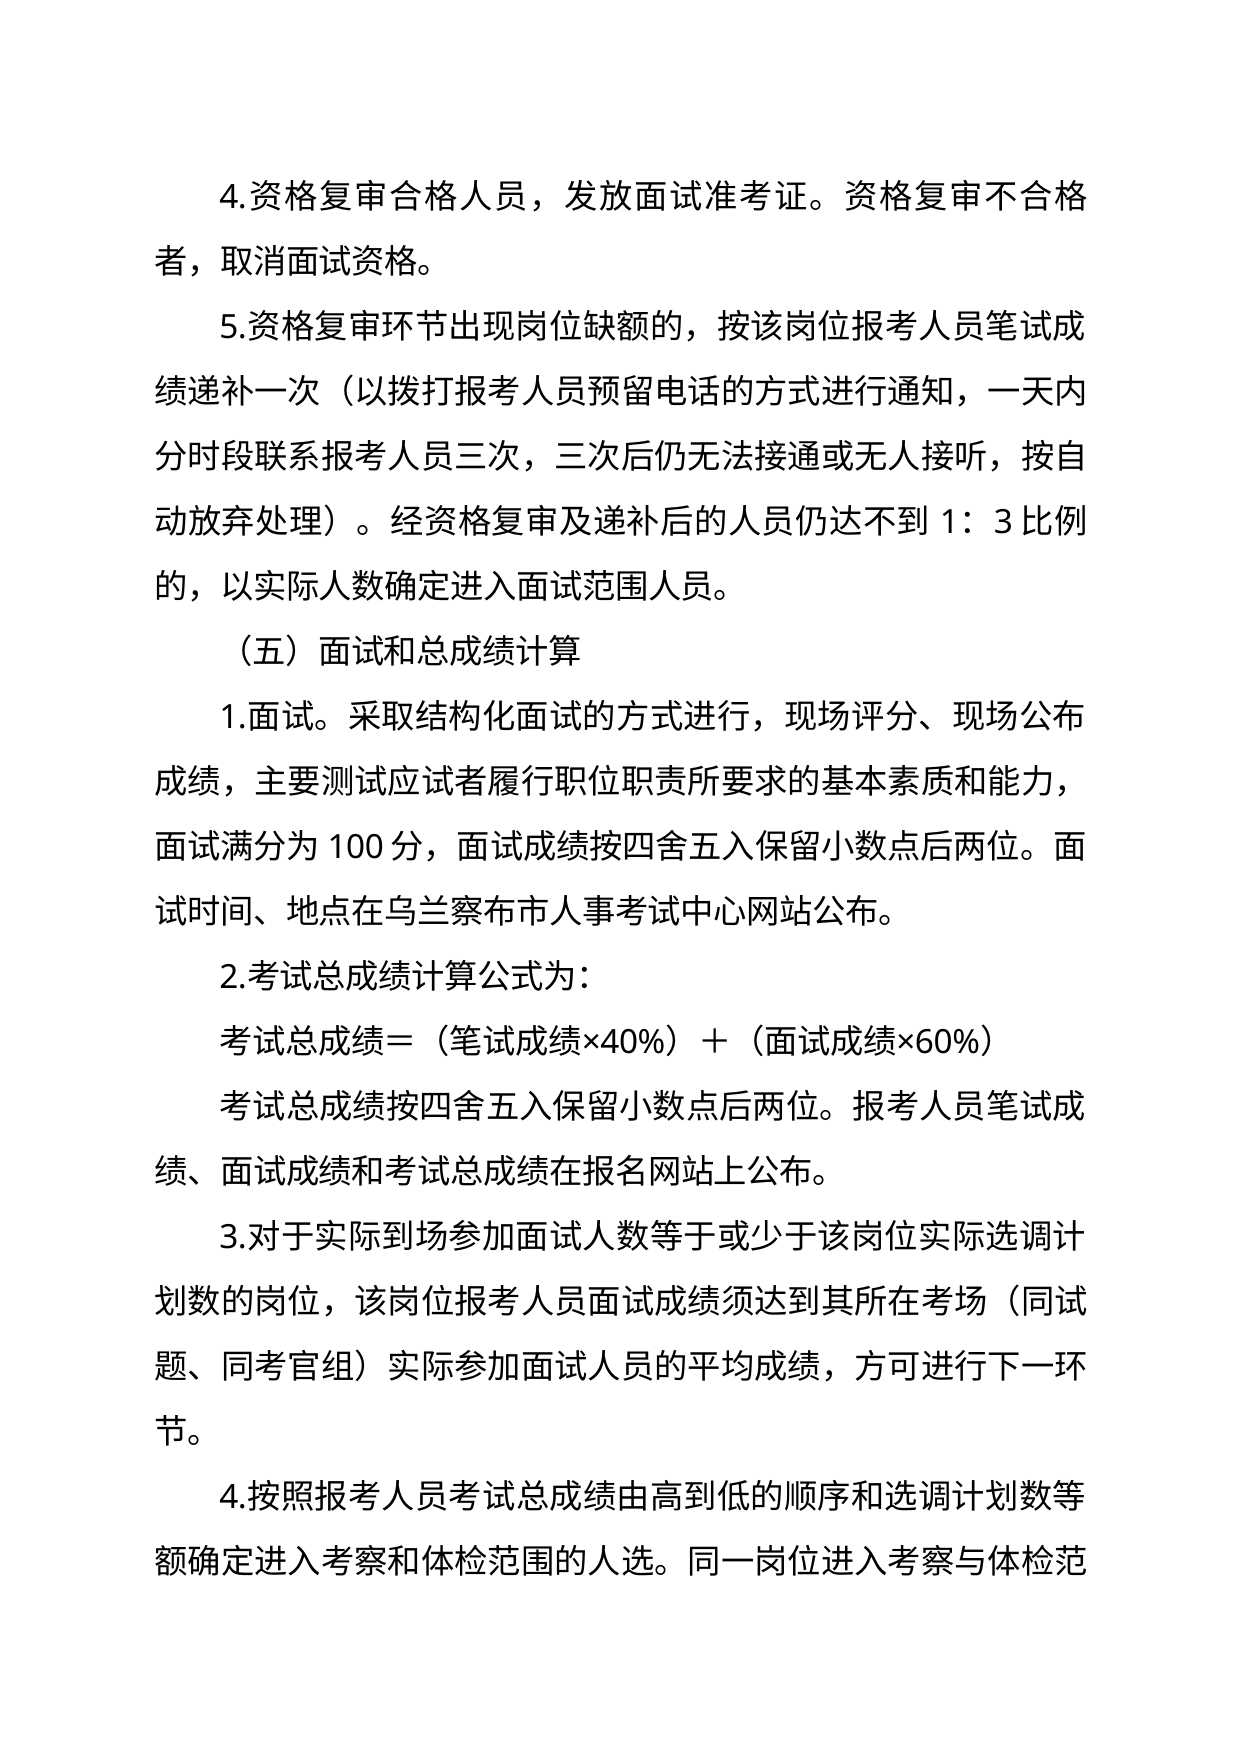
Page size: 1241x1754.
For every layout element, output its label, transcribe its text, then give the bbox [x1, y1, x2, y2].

text 考试总成绩＝（笔试成绩×40%）＋（面试成绩×60%） [154, 1007, 1087, 1072]
text 2.考试总成绩计算公式为： [154, 942, 1087, 1007]
text 5.资格复审环节出现岗位缺额的，按该岗位报考人员笔试成绩递补一次（以拨打报考人员预留电话的方式进行通知，一天内分时段联系报考人员三次，三次后仍无法接通或无人接听，按自动放弃处理）。经资格复审及递补后的人员仍达不到1：3比例的，以实际人数确定进入面试范围人员。 [154, 292, 1087, 617]
text 4.资格复审合格人员，发放面试准考证。资格复审不合格者，取消面试资格。 [154, 162, 1087, 292]
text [154, 1462, 1087, 1592]
text 3.对于实际到场参加面试人数等于或少于该岗位实际选调计划数的岗位，该岗位报考人员面试成绩须达到其所在考场（同试题、同考官组）实际参加面试人员的平均成绩，方可进行下一环节。 [154, 1202, 1087, 1462]
text 考试总成绩按四舍五入保留小数点后两位。报考人员笔试成绩、面试成绩和考试总成绩在报名网站上公布。 [154, 1072, 1087, 1202]
text （五）面试和总成绩计算 [154, 617, 1087, 682]
text 1.面试。采取结构化面试的方式进行，现场评分、现场公布成绩，主要测试应试者履行职位职责所要求的基本素质和能力，面试满分为100分，面试成绩按四舍五入保留小数点后两位。面试时间、地点在乌兰察布市人事考试中心网站公布。 [154, 682, 1087, 942]
